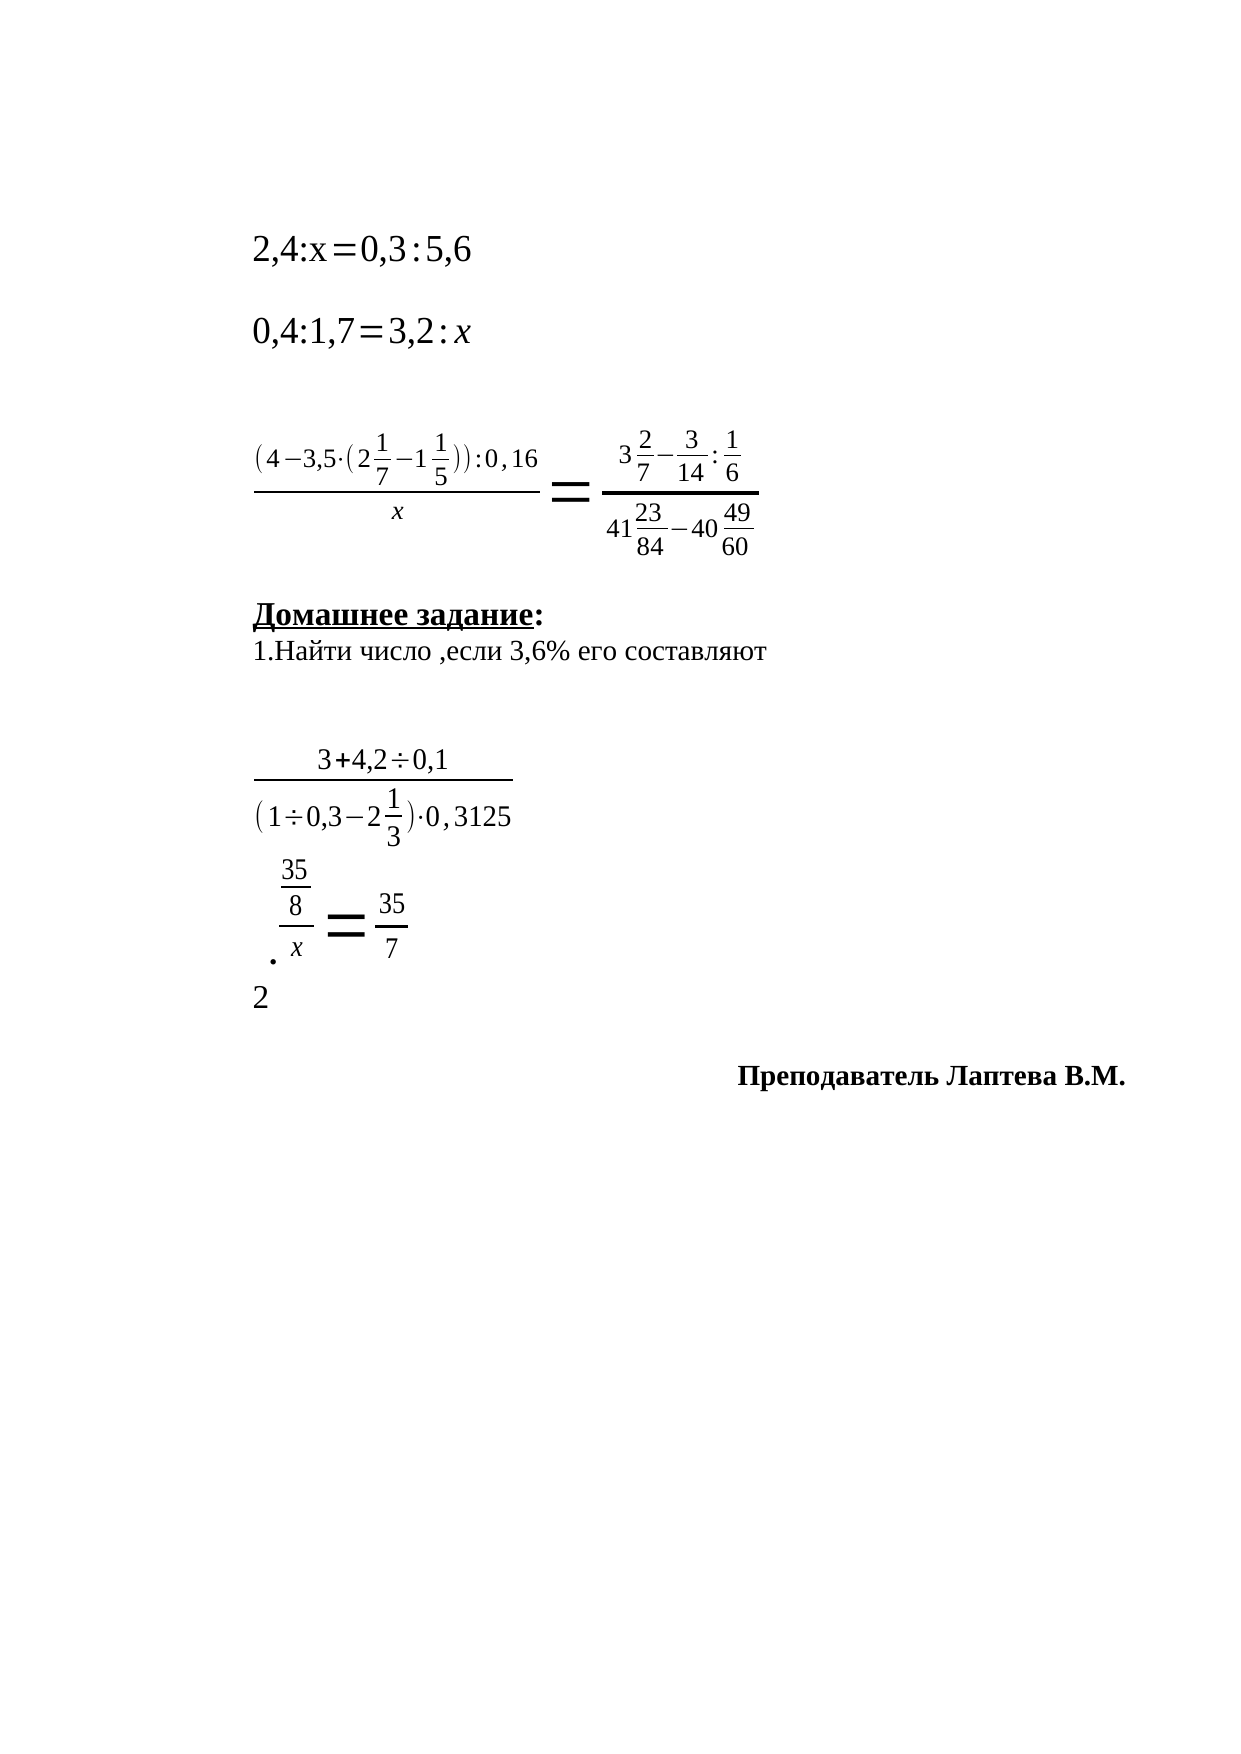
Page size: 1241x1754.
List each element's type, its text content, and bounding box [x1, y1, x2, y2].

text Домашнее задание: [177, 594, 1152, 633]
text Преподаватель Лаптева В.М. [177, 1015, 1152, 1092]
text 1.Найти число ,если 3,6% его составляют [177, 633, 1152, 666]
text 2. [177, 852, 1152, 1015]
